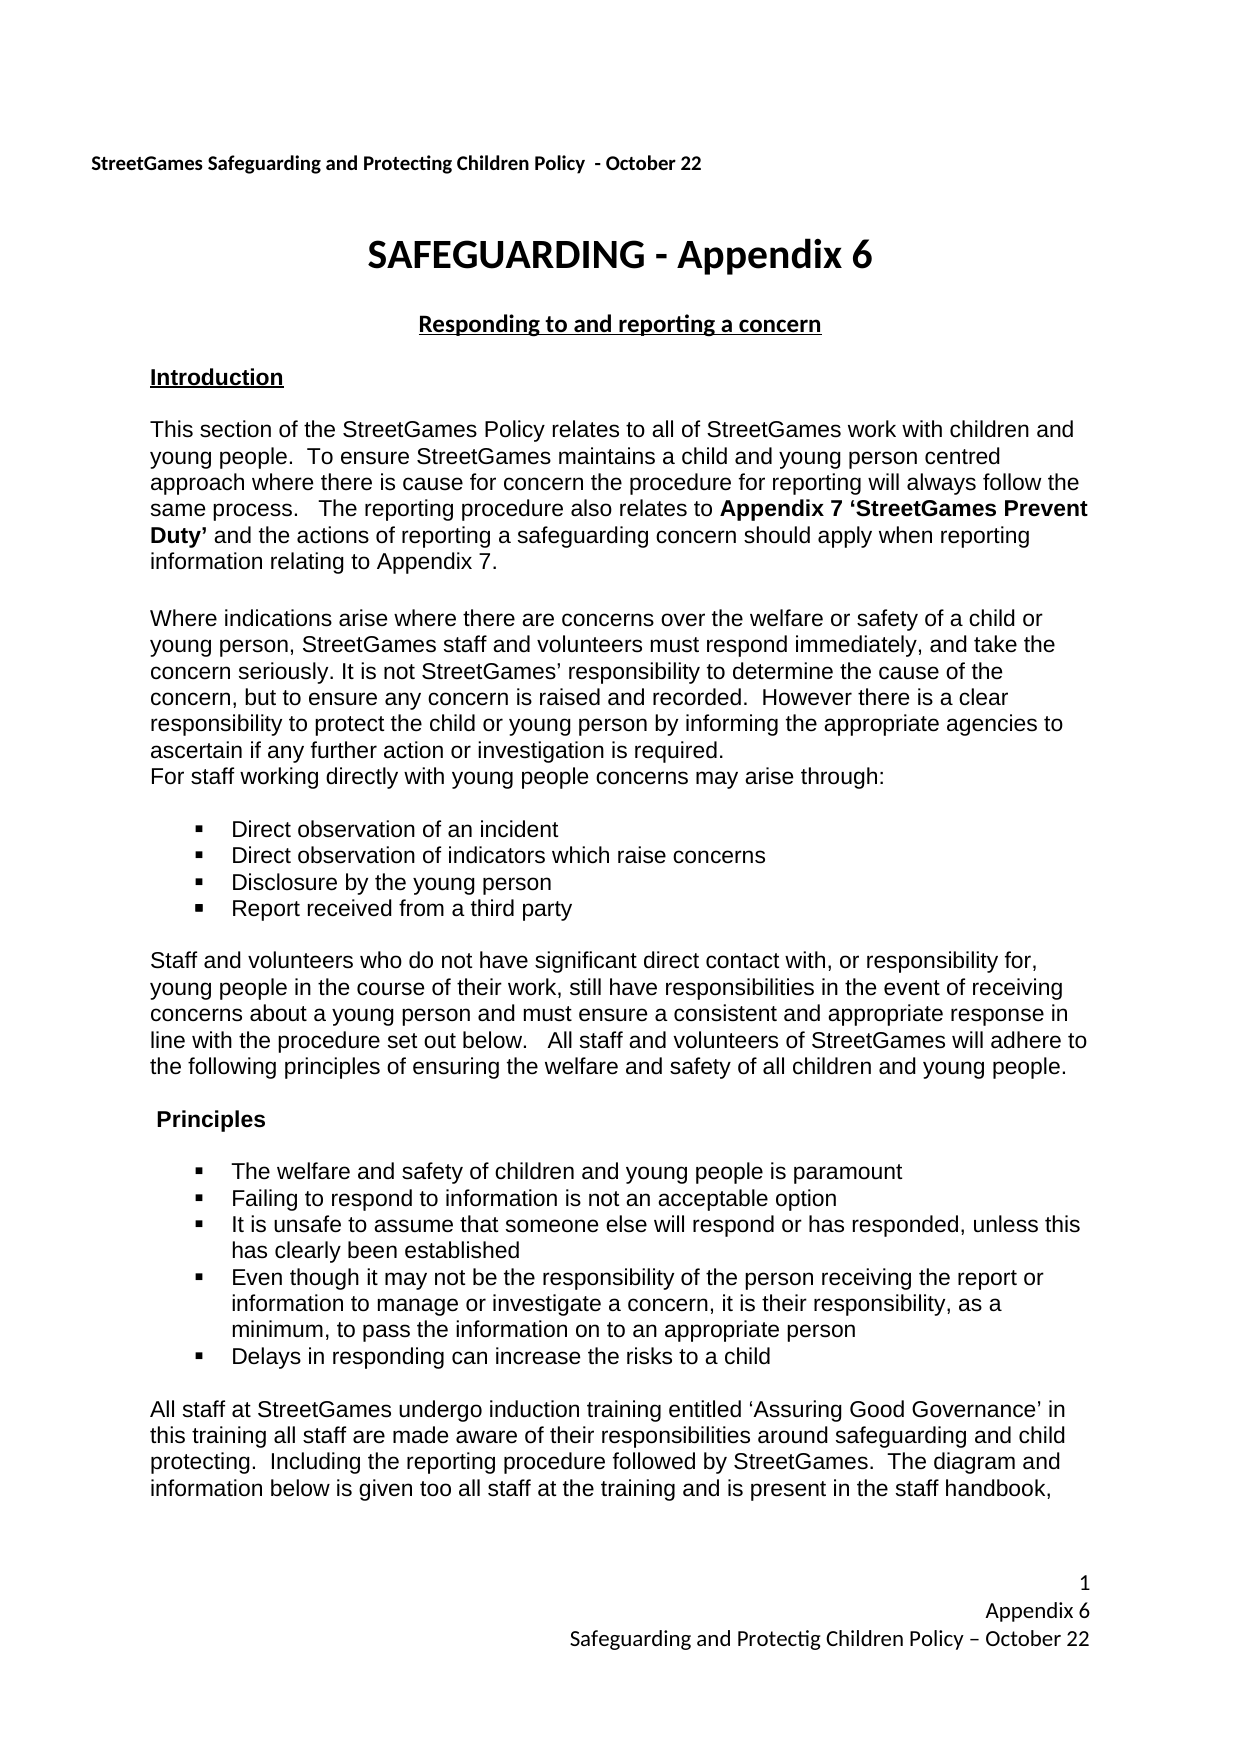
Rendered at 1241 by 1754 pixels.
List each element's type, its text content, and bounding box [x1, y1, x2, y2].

list The welfare and safety of children and young people is paramount [194, 1158, 1090, 1185]
text Introduction [150, 363, 1090, 390]
text Principles [150, 1106, 1090, 1132]
list Report received from a third party [193, 895, 1090, 921]
text All staff at StreetGames undergo induction training entitled ‘Assuring Good Governance’ in this training all staff are made aware of their responsibilities around safeguarding and child protecting. Including the reporting procedure followed by StreetGames. The diagram and information below is given too all staff at the training and is present in the staff handbook, [150, 1396, 1090, 1501]
list Disclosure by the young person [193, 868, 1090, 895]
text Where indications arise where there are concerns over the welfare or safety of a child or young person, StreetGames staff and volunteers must respond immediately, and take the concern seriously. It is not StreetGames’ responsibility to determine the cause of the concern, but to ensure any concern is raised and recorded. However there is a clear responsibility to protect the child or young person by informing the appropriate agencies to ascertain if any further action or investigation is required. [150, 605, 1090, 763]
list It is unsafe to assume that someone else will respond or has responded, unless this has clearly been established [194, 1211, 1090, 1264]
text SAFEGUARDING - Appendix 6 [150, 228, 1090, 279]
text This section of the StreetGames Policy relates to all of StreetGames work with children and young people. To ensure StreetGames maintains a child and young person centred approach where there is cause for concern the procedure for reporting will always follow the same process. The reporting procedure also relates to Appendix 7 ‘StreetGames Prevent Duty’ and the actions of reporting a safeguarding concern should apply when reporting information relating to Appendix 7. [150, 416, 1090, 574]
list Even though it may not be the responsibility of the person receiving the report or information to manage or investigate a concern, it is their responsibility, as a minimum, to pass the information on to an appropriate person [194, 1264, 1090, 1343]
text Responding to and reporting a concern [150, 308, 1090, 338]
text For staff working directly with young people concerns may arise through: [150, 763, 1090, 789]
list Direct observation of an incident [193, 816, 1090, 842]
list Delays in responding can increase the risks to a child [194, 1343, 1090, 1369]
list Direct observation of indicators which raise concerns [193, 842, 1090, 868]
list Failing to respond to information is not an acceptable option [194, 1185, 1090, 1211]
text StreetGames Safeguarding and Protecting Children Policy - October 22 [91, 150, 1090, 175]
text Staff and volunteers who do not have significant direct contact with, or responsibility for, young people in the course of their work, still have responsibilities in the event of receiving concerns about a young person and must ensure a consistent and appropriate response in line with the procedure set out below. All staff and volunteers of StreetGames will adhere to the following principles of ensuring the welfare and safety of all children and young people. [150, 947, 1090, 1079]
